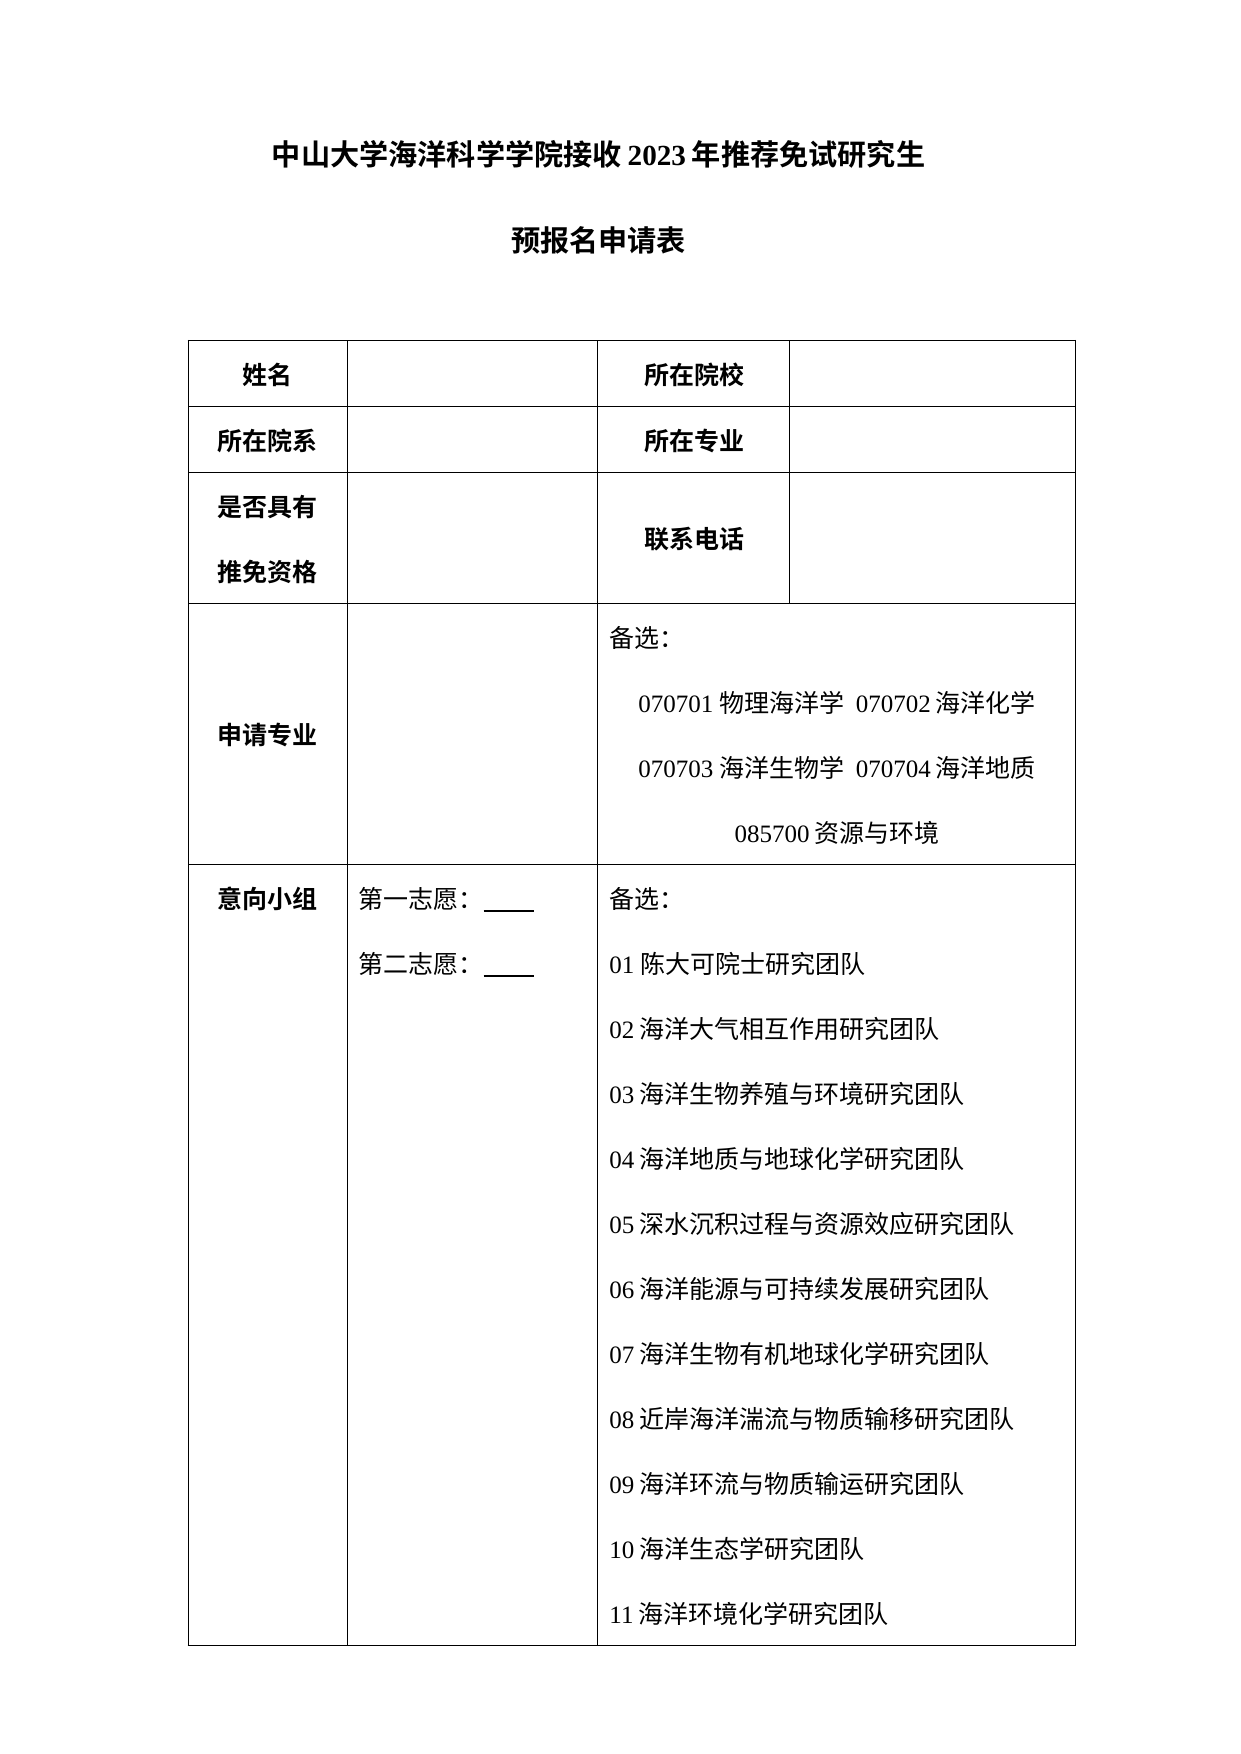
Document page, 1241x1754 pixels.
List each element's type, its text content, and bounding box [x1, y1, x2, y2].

table_cell 第一志愿： 第二志愿： [348, 865, 597, 1645]
table_header 所在院校 [598, 341, 789, 406]
table_cell 所在院系 [189, 407, 347, 472]
table_cell 申请专业 [189, 604, 347, 864]
table_header [348, 341, 597, 406]
table_cell 联系电话 [598, 473, 789, 603]
text 中山大学海洋科学学院接收2023年推荐免试研究生 [187, 121, 1009, 186]
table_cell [598, 865, 1075, 1645]
table_cell [348, 473, 597, 603]
table_cell 是否具有 推免资格 [189, 473, 347, 603]
text 预报名申请表 [187, 207, 1009, 272]
table_cell [790, 473, 1075, 603]
table_cell 意向小组 [189, 865, 347, 1645]
table_cell [348, 604, 597, 864]
table_header 姓名 [189, 341, 347, 406]
table_cell 所在专业 [598, 407, 789, 472]
table_cell [348, 407, 597, 472]
table_cell [790, 407, 1075, 472]
table_cell 备选： 070701 物理海洋学 070702海洋化学 070703 海洋生物学 070704海洋地质 085700资源与环境 [598, 604, 1075, 864]
table_header [790, 341, 1075, 406]
